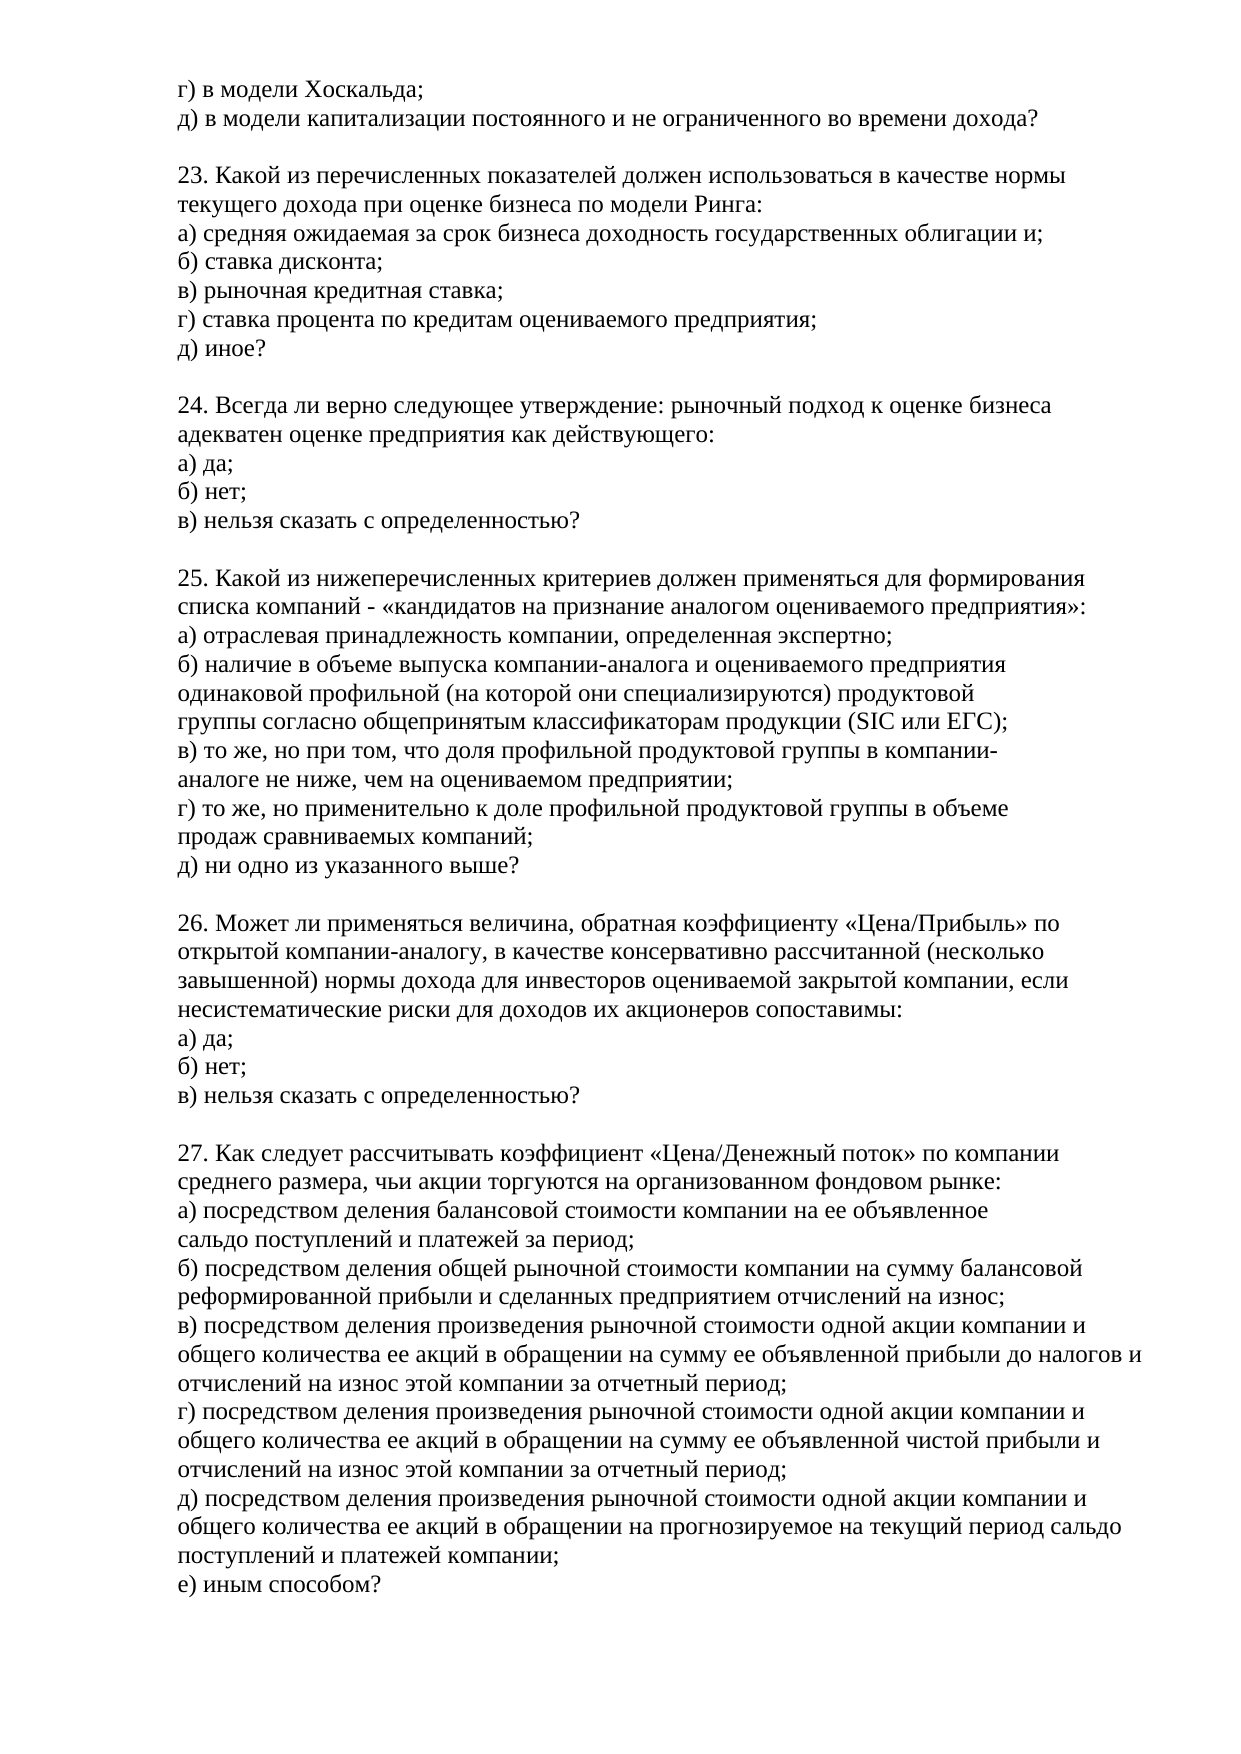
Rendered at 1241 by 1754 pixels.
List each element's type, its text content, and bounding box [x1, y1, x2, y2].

text д) в модели капитализации постоянного и не ограниченного во времени дохода? [177, 103, 1152, 131]
text в) нельзя сказать с определенностью? [177, 505, 1152, 534]
text 26. Может ли применяться величина, обратная коэффициенту «Цена/Прибыль» по открытой компании-аналогу, в качестве консервативно рассчитанной (несколько завышенной) нормы дохода для инвесторов оцениваемой закрытой компании, если несистематические риски для доходов их акционеров сопоставимы: [177, 908, 1152, 1023]
text а) отраслевая принадлежность компании, определенная экспертно; [177, 620, 1152, 649]
text г) ставка процента по кредитам оцениваемого предприятия; [177, 304, 1152, 333]
text в) посредством деления произведения рыночной стоимости одной акции компании и общего количества ее акций в обращении на сумму ее объявленной прибыли до налогов и отчислений на износ этой компании за отчетный период; [177, 1310, 1152, 1396]
text а) средняя ожидаемая за срок бизнеса доходность государственных облигации и; [177, 218, 1152, 246]
text б) ставка дисконта; [177, 246, 1152, 275]
text б) нет; [177, 1051, 1152, 1080]
text б) нет; [177, 476, 1152, 505]
text д) иное? [177, 333, 1152, 361]
text в) то же, но при том, что доля профильной продуктовой группы в компании- аналоге не ниже, чем на оцениваемом предприятии; [177, 735, 1152, 793]
text а) посредством деления балансовой стоимости компании на ее объявленное сальдо поступлений и платежей за период; [177, 1195, 1152, 1253]
text б) наличие в объеме выпуска компании-аналога и оцениваемого предприятия одинаковой профильной (на которой они специализируются) продуктовой группы согласно общепринятым классификаторам продукции (SIC или ЕГС); [177, 649, 1152, 735]
text 27. Как следует рассчитывать коэффициент «Цена/Денежный поток» по компании среднего размера, чьи акции торгуются на организованном фондовом рынке: [177, 1138, 1152, 1195]
text в) нельзя сказать с определенностью? [177, 1080, 1152, 1109]
text г) в модели Хоскальда; [177, 74, 1152, 103]
text в) рыночная кредитная ставка; [177, 275, 1152, 304]
text е) иным способом? [177, 1569, 1152, 1598]
text д) ни одно из указанного выше? [177, 850, 1152, 879]
text 24. Всегда ли верно следующее утверждение: рыночный подход к оценке бизнеса адекватен оценке предприятия как действующего: [177, 390, 1152, 448]
text б) посредством деления общей рыночной стоимости компании на сумму балансовой реформированной прибыли и сделанных предприятием отчислений на износ; [177, 1253, 1152, 1310]
text г) посредством деления произведения рыночной стоимости одной акции компании и общего количества ее акций в обращении на сумму ее объявленной чистой прибыли и отчислений на износ этой компании за отчетный период; [177, 1396, 1152, 1483]
text 23. Какой из перечисленных показателей должен использоваться в качестве нормы текущего дохода при оценке бизнеса по модели Ринга: [177, 160, 1152, 218]
text д) посредством деления произведения рыночной стоимости одной акции компании и общего количества ее акций в обращении на прогнозируемое на текущий период сальдо поступлений и платежей компании; [177, 1483, 1152, 1569]
text а) да; [177, 448, 1152, 476]
text г) то же, но применительно к доле профильной продуктовой группы в объеме продаж сравниваемых компаний; [177, 793, 1152, 850]
text 25. Какой из нижеперечисленных критериев должен применяться для формирования списка компаний - «кандидатов на признание аналогом оцениваемого предприятия»: [177, 563, 1152, 620]
text а) да; [177, 1023, 1152, 1051]
